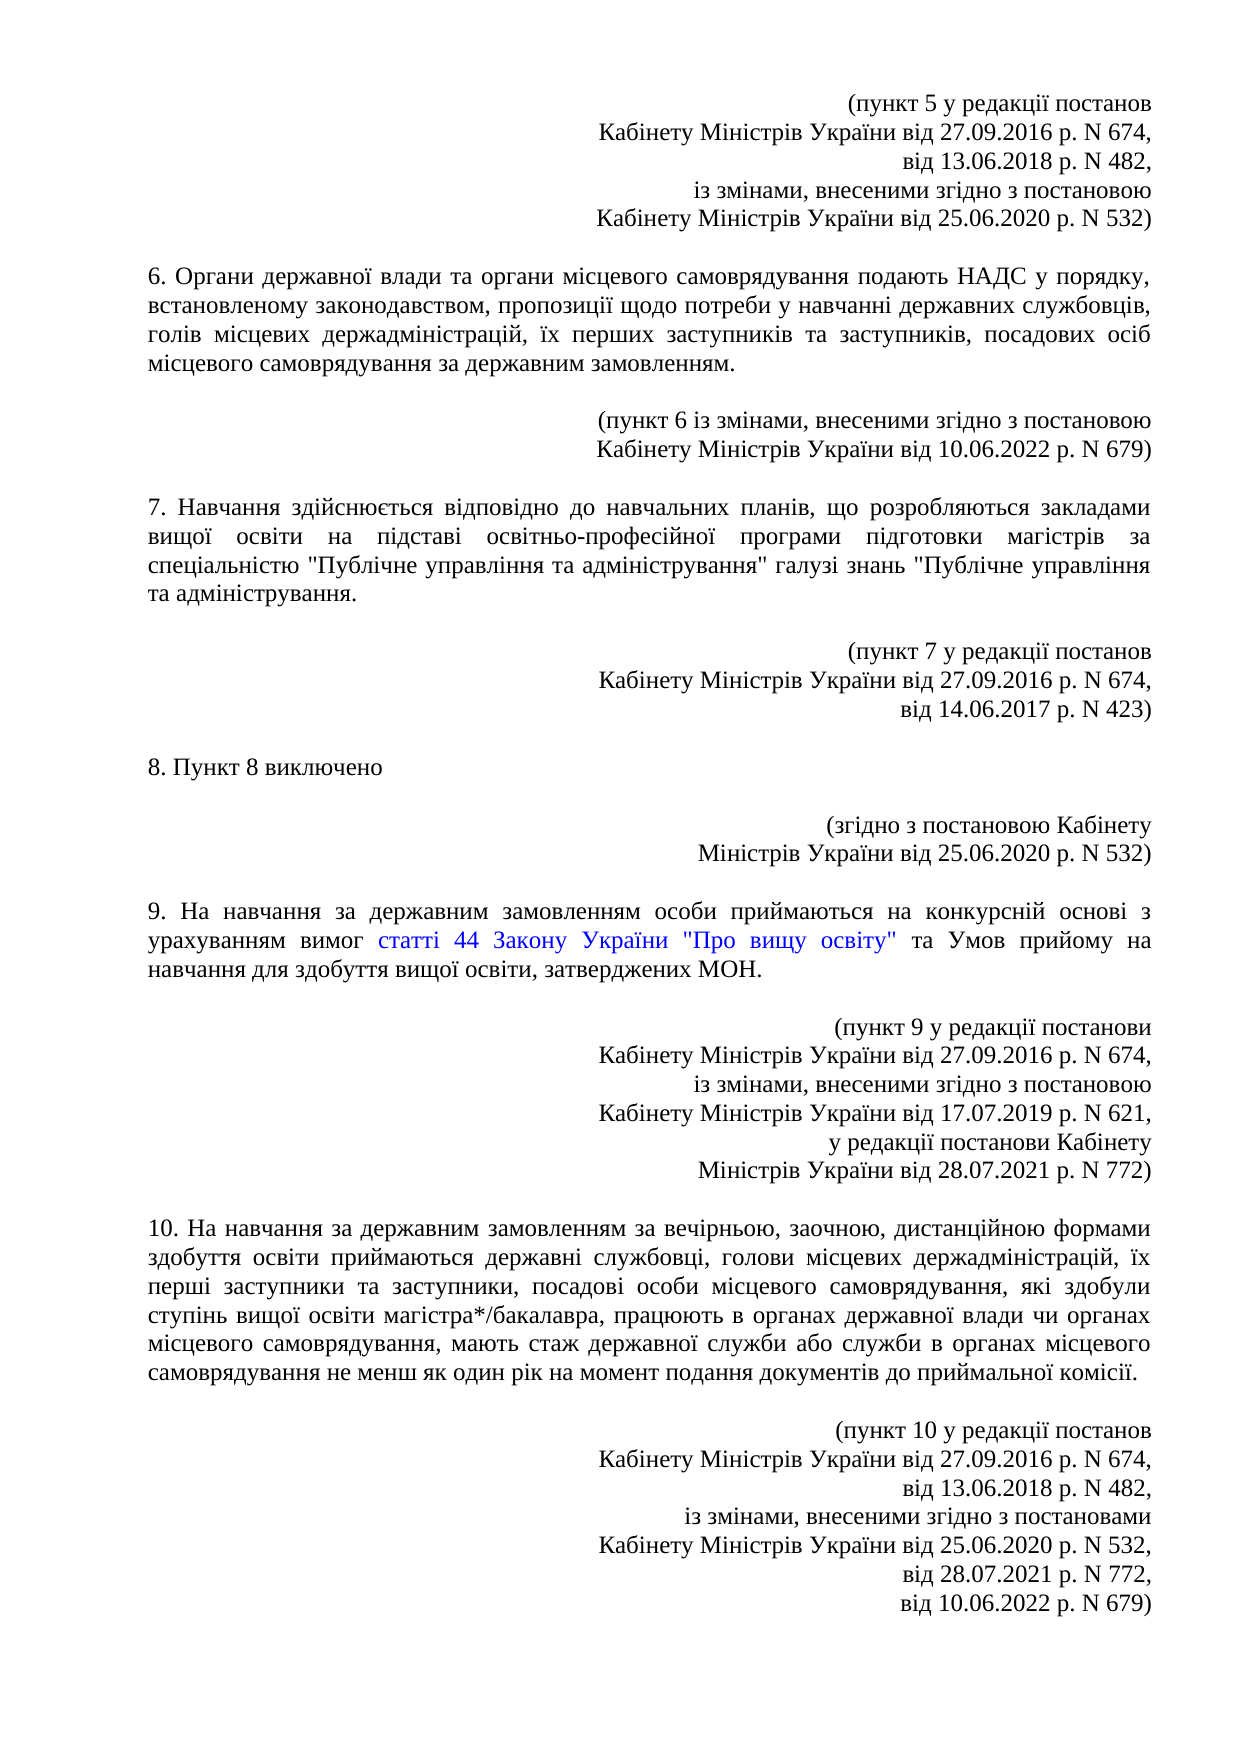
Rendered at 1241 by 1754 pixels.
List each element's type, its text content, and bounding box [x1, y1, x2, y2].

text 8. Пункт 8 виключено [148, 752, 1152, 781]
text (пункт 5 у редакції постанов Кабінету Міністрів України від 27.09.2016 р. N 674, від 13.06.2018 р. N 482, із змінами, внесеними згідно з постановою Кабінету Міністрів України від 25.06.2020 р. N 532) [148, 88, 1152, 232]
text (пункт 10 у редакції постанов Кабінету Міністрів України від 27.09.2016 р. N 674, від 13.06.2018 р. N 482, із змінами, внесеними згідно з постановами Кабінету Міністрів України від 25.06.2020 р. N 532, від 28.07.2021 р. N 772, від 10.06.2022 р. N 679) [148, 1415, 1152, 1616]
text 9. На навчання за державним замовленням особи приймаються на конкурсній основі з урахуванням вимог статті 44 Закону України "Про вищу освіту" та Умов прийому на навчання для здобуття вищої освіти, затверджених МОН. [148, 896, 1152, 983]
text 7. Навчання здійснюється відповідно до навчальних планів, що розробляються закладами вищої освіти на підставі освітньо-професійної програми підготовки магістрів за спеціальністю "Публічне управління та адміністрування" галузі знань "Публічне управління та адміністрування. [148, 492, 1152, 607]
text (пункт 9 у редакції постанови Кабінету Міністрів України від 27.09.2016 р. N 674, із змінами, внесеними згідно з постановою Кабінету Міністрів України від 17.07.2019 р. N 621, у редакції постанови Кабінету Міністрів України від 28.07.2021 р. N 772) [148, 1012, 1152, 1184]
text 6. Органи державної влади та органи місцевого самоврядування подають НАДС у порядку, встановленому законодавством, пропозиції щодо потреби у навчанні державних службовців, голів місцевих держадміністрацій, їх перших заступників та заступників, посадових осіб місцевого самоврядування за державним замовленням. [148, 261, 1152, 376]
text (згідно з постановою Кабінету Міністрів України від 25.06.2020 р. N 532) [148, 810, 1152, 867]
text (пункт 6 із змінами, внесеними згідно з постановою Кабінету Міністрів України від 10.06.2022 р. N 679) [148, 406, 1152, 463]
text 10. На навчання за державним замовленням за вечірньою, заочною, дистанційною формами здобуття освіти приймаються державні службовці, голови місцевих держадміністрацій, їх перші заступники та заступники, посадові особи місцевого самоврядування, які здобули ступінь вищої освіти магістра*/бакалавра, працюють в органах державної влади чи органах місцевого самоврядування, мають стаж державної служби або служби в органах місцевого самоврядування не менш як один рік на момент подання документів до приймальної комісії. [148, 1213, 1152, 1386]
text (пункт 7 у редакції постанов Кабінету Міністрів України від 27.09.2016 р. N 674, від 14.06.2017 р. N 423) [148, 636, 1152, 723]
